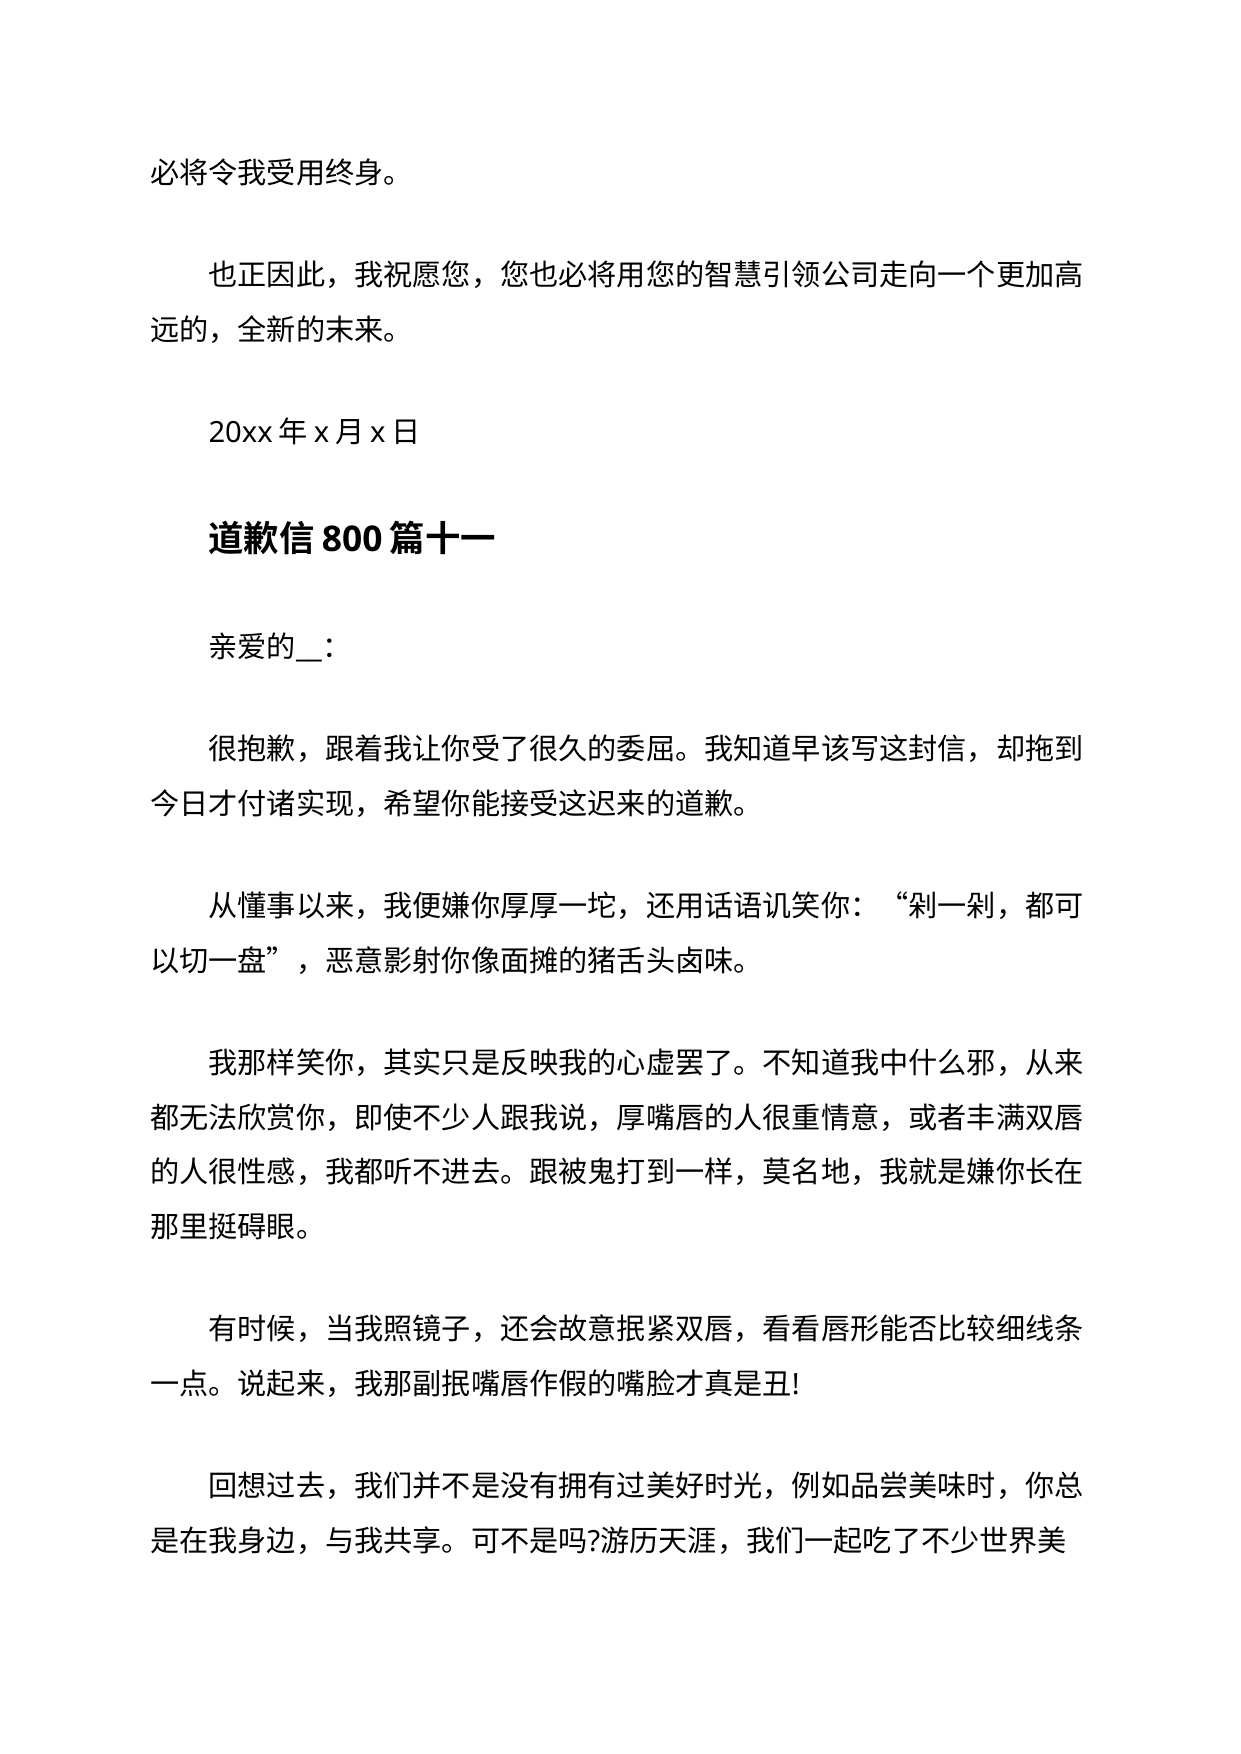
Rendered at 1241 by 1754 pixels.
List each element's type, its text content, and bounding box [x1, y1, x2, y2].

text 我那样笑你，其实只是反映我的心虚罢了。不知道我中什么邪，从来都无法欣赏你，即使不少人跟我说，厚嘴唇的人很重情意，或者丰满双唇的人很性感，我都听不进去。跟被鬼打到一样，莫名地，我就是嫌你长在那里挺碍眼。 [150, 1039, 1090, 1246]
text 从懂事以来，我便嫌你厚厚一坨，还用话语讥笑你：“剁一剁，都可以切一盘”，恶意影射你像面摊的猪舌头卤味。 [150, 883, 1090, 980]
text 有时候，当我照镜子，还会故意抿紧双唇，看看唇形能否比较细线条一点。说起来，我那副抿嘴唇作假的嘴脸才真是丑! [150, 1306, 1090, 1403]
text 道歉信800篇十一 [150, 510, 1090, 562]
text 亲爱的__： [150, 624, 1090, 666]
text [150, 150, 1090, 192]
text 20xx年x月x日 [150, 408, 1090, 451]
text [150, 1463, 1090, 1560]
text 很抱歉，跟着我让你受了很久的委屈。我知道早该写这封信，却拖到今日才付诸实现，希望你能接受这迟来的道歉。 [150, 726, 1090, 823]
text 也正因此，我祝愿您，您也必将用您的智慧引领公司走向一个更加高远的，全新的末来。 [150, 252, 1090, 349]
